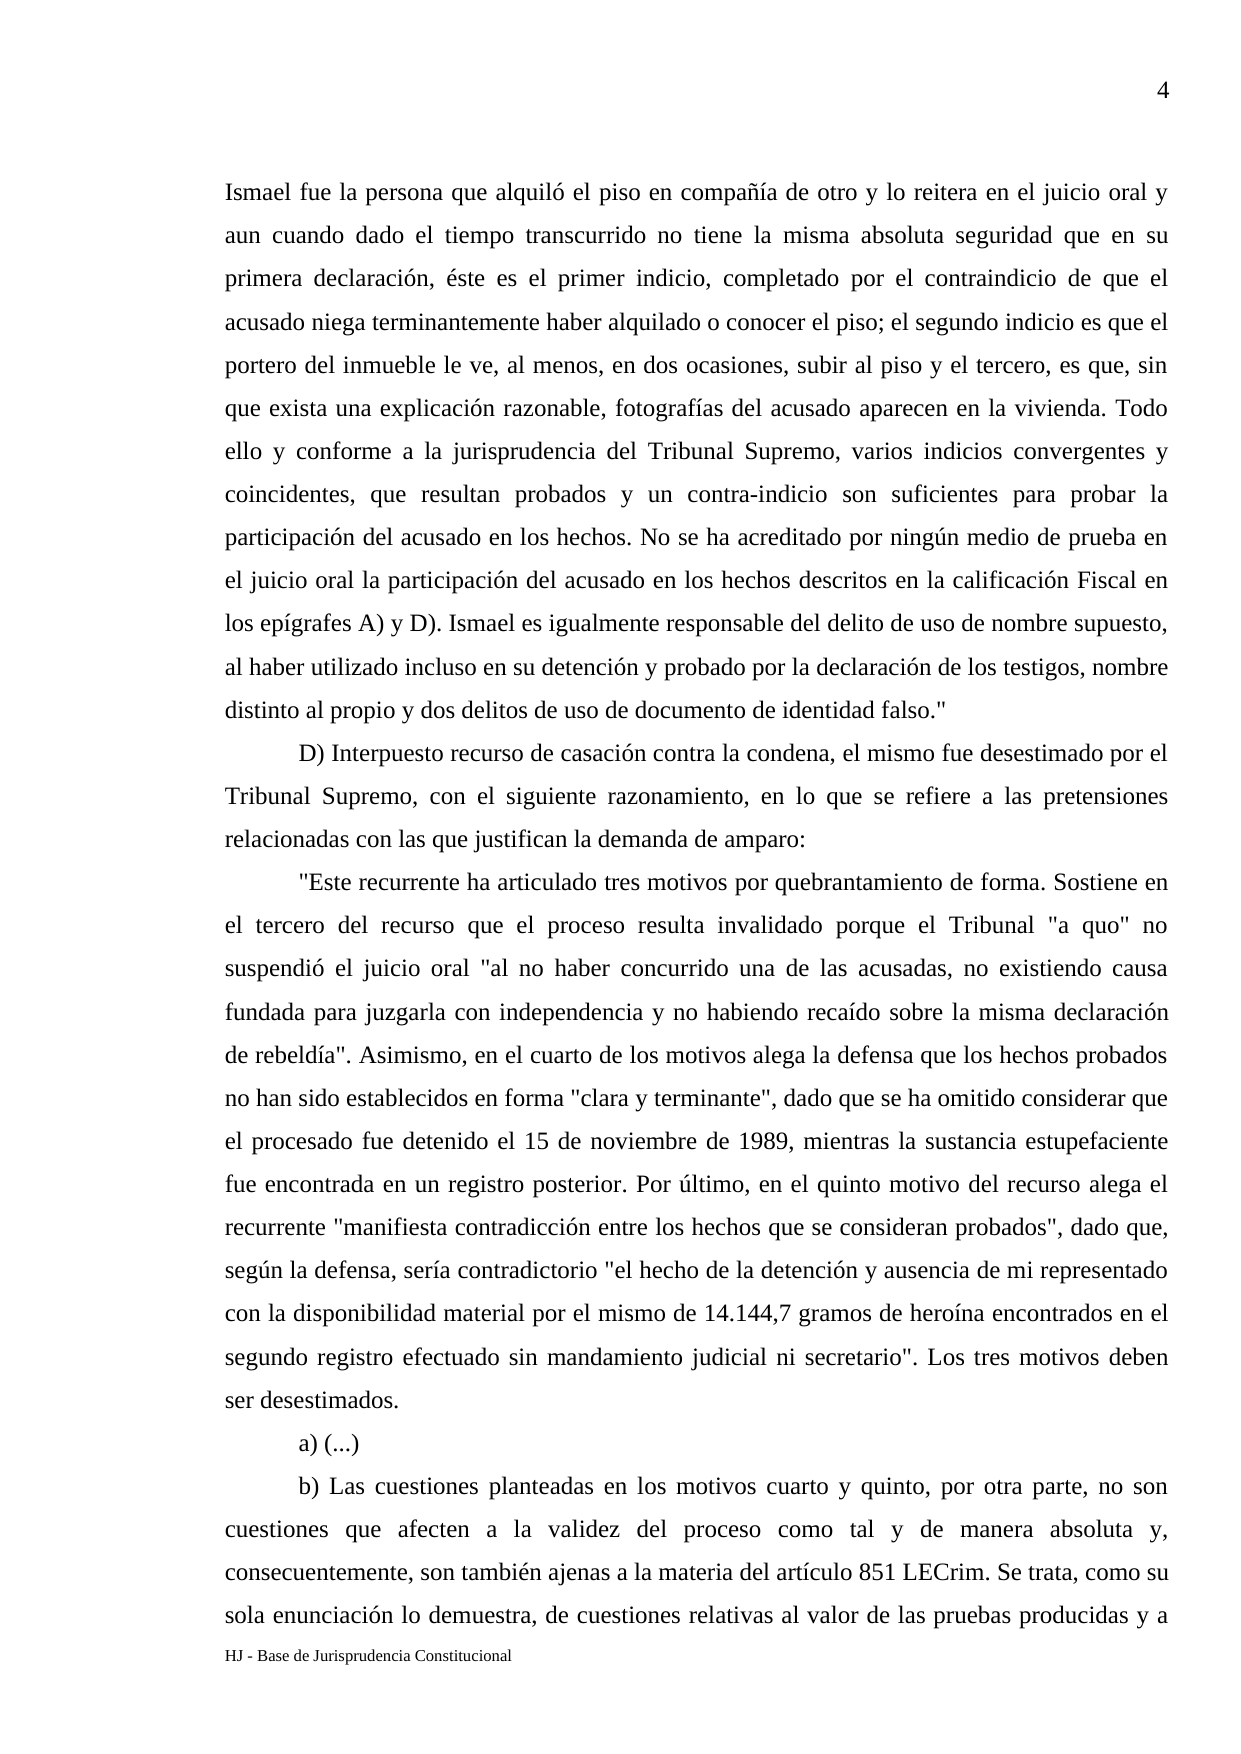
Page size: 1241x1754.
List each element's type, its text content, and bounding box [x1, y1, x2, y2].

text a) (...) [224, 1428, 1169, 1457]
text "Este recurrente ha articulado tres motivos por quebrantamiento de forma. Sostiene en el tercero del recurso que el proceso resulta invalidado porque el Tribunal "a quo" no suspendió el juicio oral "al no haber concurrido una de las acusadas, no existiendo causa fundada para juzgarla con independencia y no habiendo recaído sobre la misma declaración de rebeldía". Asimismo, en el cuarto de los motivos alega la defensa que los hechos probados no han sido establecidos en forma "clara y terminante", dado que se ha omitido considerar que el procesado fue detenido el 15 de noviembre de 1989, mientras la sustancia estupefaciente fue encontrada en un registro posterior. Por último, en el quinto motivo del recurso alega el recurrente "manifiesta contradicción entre los hechos que se consideran probados", dado que, según la defensa, sería contradictorio "el hecho de la detención y ausencia de mi representado con la disponibilidad material por el mismo de 14.144,7 gramos de heroína encontrados en el segundo registro efectuado sin mandamiento judicial ni secretario". Los tres motivos deben ser desestimados. [224, 867, 1169, 1413]
text D) Interpuesto recurso de casación contra la condena, el mismo fue desestimado por el Tribunal Supremo, con el siguiente razonamiento, en lo que se refiere a las pretensiones relacionadas con las que justifican la demanda de amparo: [224, 738, 1169, 853]
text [224, 177, 1169, 723]
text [224, 1471, 1169, 1629]
